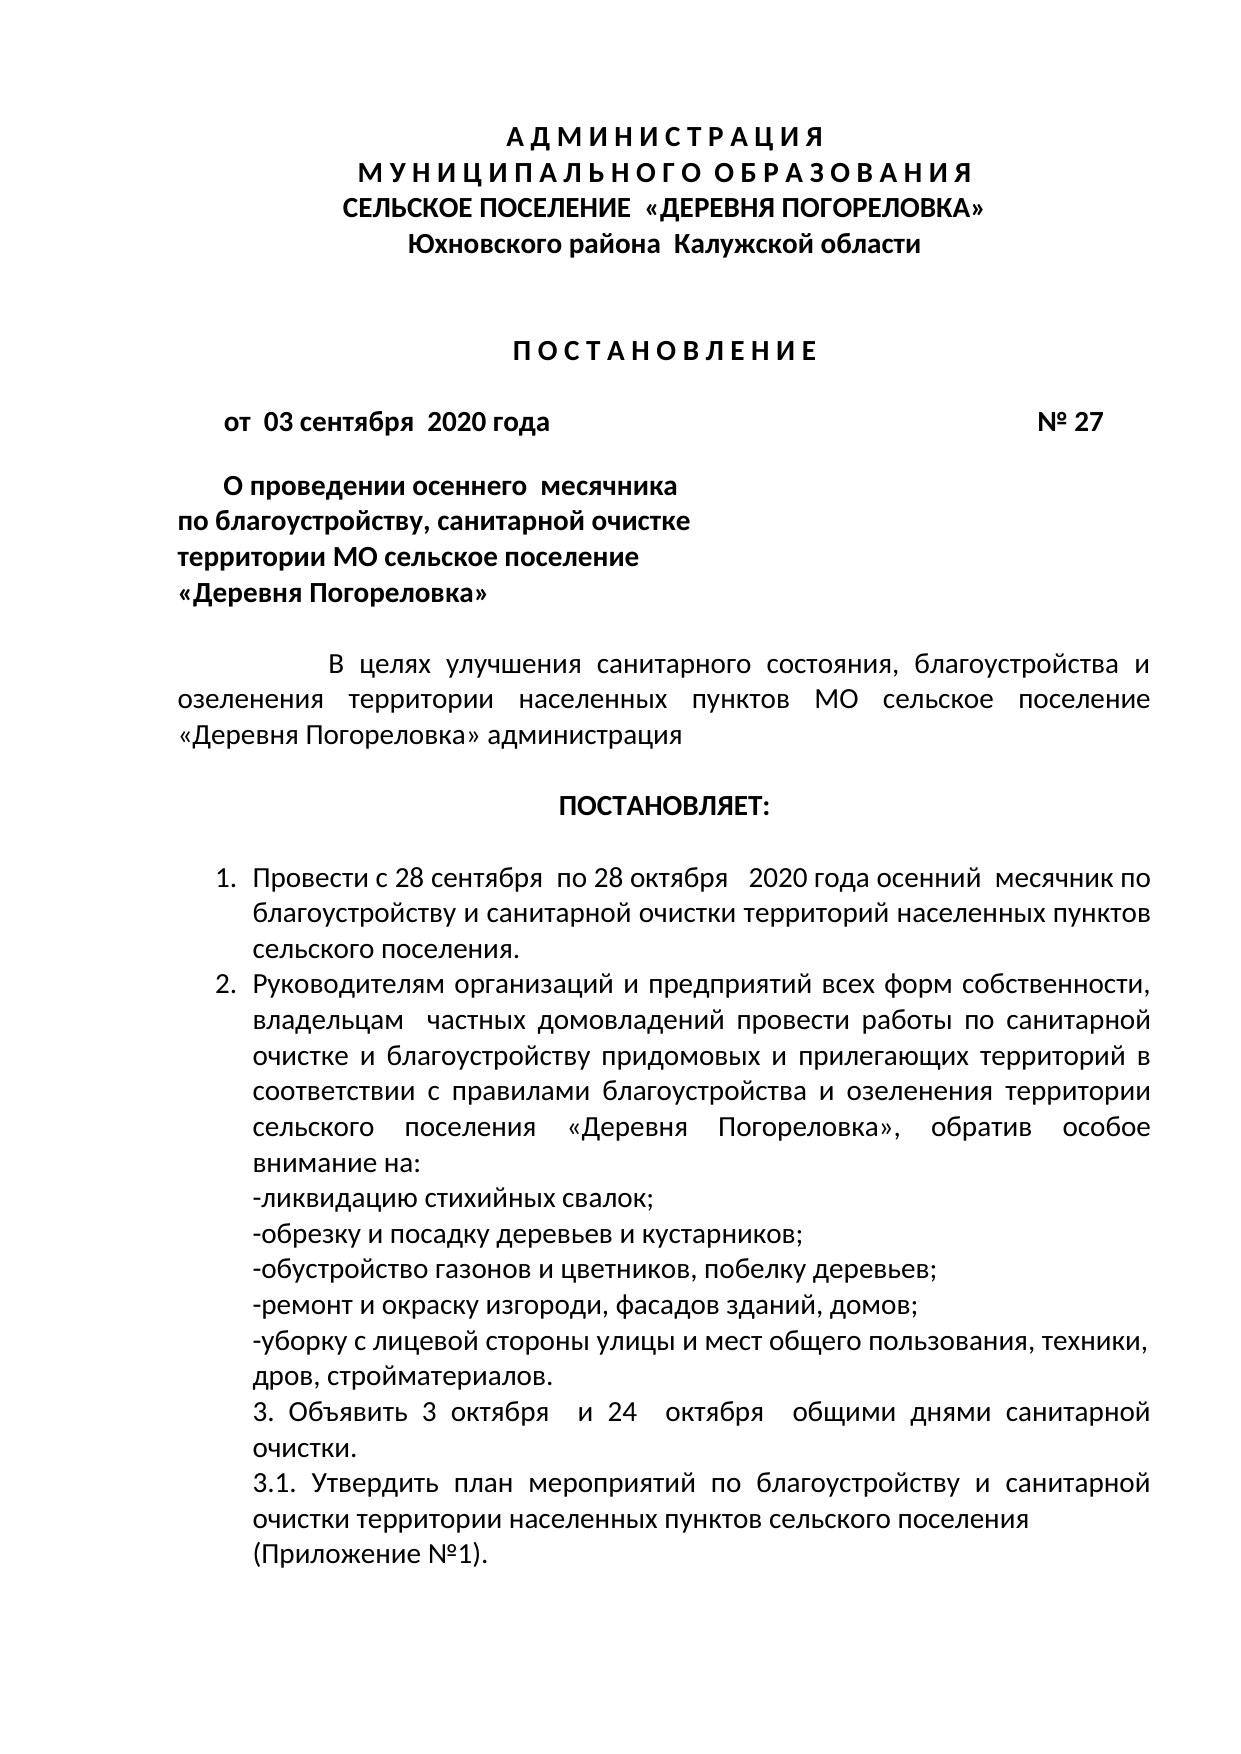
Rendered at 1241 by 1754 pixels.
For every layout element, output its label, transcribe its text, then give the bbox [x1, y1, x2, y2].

text -обустройство газонов и цветников, побелку деревьев; [252, 1251, 1152, 1286]
list Руководителям организаций и предприятий всех форм собственности, владельцам частных домовладений провести работы по санитарной очистке и благоустройству придомовых и прилегающих территорий в соответствии с правилами благоустройства и озеленения территории сельского поселения «Деревня Погореловка», обратив особое внимание на: [215, 966, 1152, 1179]
text 3. Объявить 3 октября и 24 октября общими днями санитарной очистки. [252, 1393, 1152, 1464]
text «Деревня Погореловка» [177, 574, 1152, 609]
text от 03 сентября 2020 года № 27 [177, 403, 1152, 439]
text В целях улучшения санитарного состояния, благоустройства и озеленения территории населенных пунктов МО сельское поселение «Деревня Погореловка» администрация [177, 645, 1152, 752]
text (Приложение №1). [252, 1536, 1152, 1571]
text -ликвидацию стихийных свалок; [252, 1179, 1152, 1215]
text А Д М И Н И С Т Р А Ц И Я [177, 118, 1152, 154]
text по благоустройству, санитарной очистке [177, 502, 1152, 538]
text ПОСТАНОВЛЯЕТ: [177, 787, 1152, 823]
text 3.1. Утвердить план мероприятий по благоустройству и санитарной очистки территории населенных пунктов сельского поселения [252, 1464, 1152, 1536]
text территории МО сельское поселение [177, 538, 1152, 574]
text -обрезку и посадку деревьев и кустарников; [252, 1215, 1152, 1251]
text СЕЛЬСКОЕ ПОСЕЛЕНИЕ «ДЕРЕВНЯ ПОГОРЕЛОВКА» [177, 189, 1152, 225]
text -ремонт и окраску изгороди, фасадов зданий, домов; [252, 1286, 1152, 1322]
text -уборку с лицевой стороны улицы и мест общего пользования, техники, дров, стройматериалов. [252, 1322, 1152, 1393]
text О проведении осеннего месячника [177, 467, 1152, 502]
list Провести с 28 сентября по 28 октября 2020 года осенний месячник по благоустройству и санитарной очистки территорий населенных пунктов сельского поселения. [215, 859, 1152, 966]
text П О С Т А Н О В Л Е Н И Е [177, 332, 1152, 367]
text Юхновского района Калужской области [177, 225, 1152, 261]
text М У Н И Ц И П А Л Ь Н О Г О О Б Р А З О В А Н И Я [177, 154, 1152, 189]
